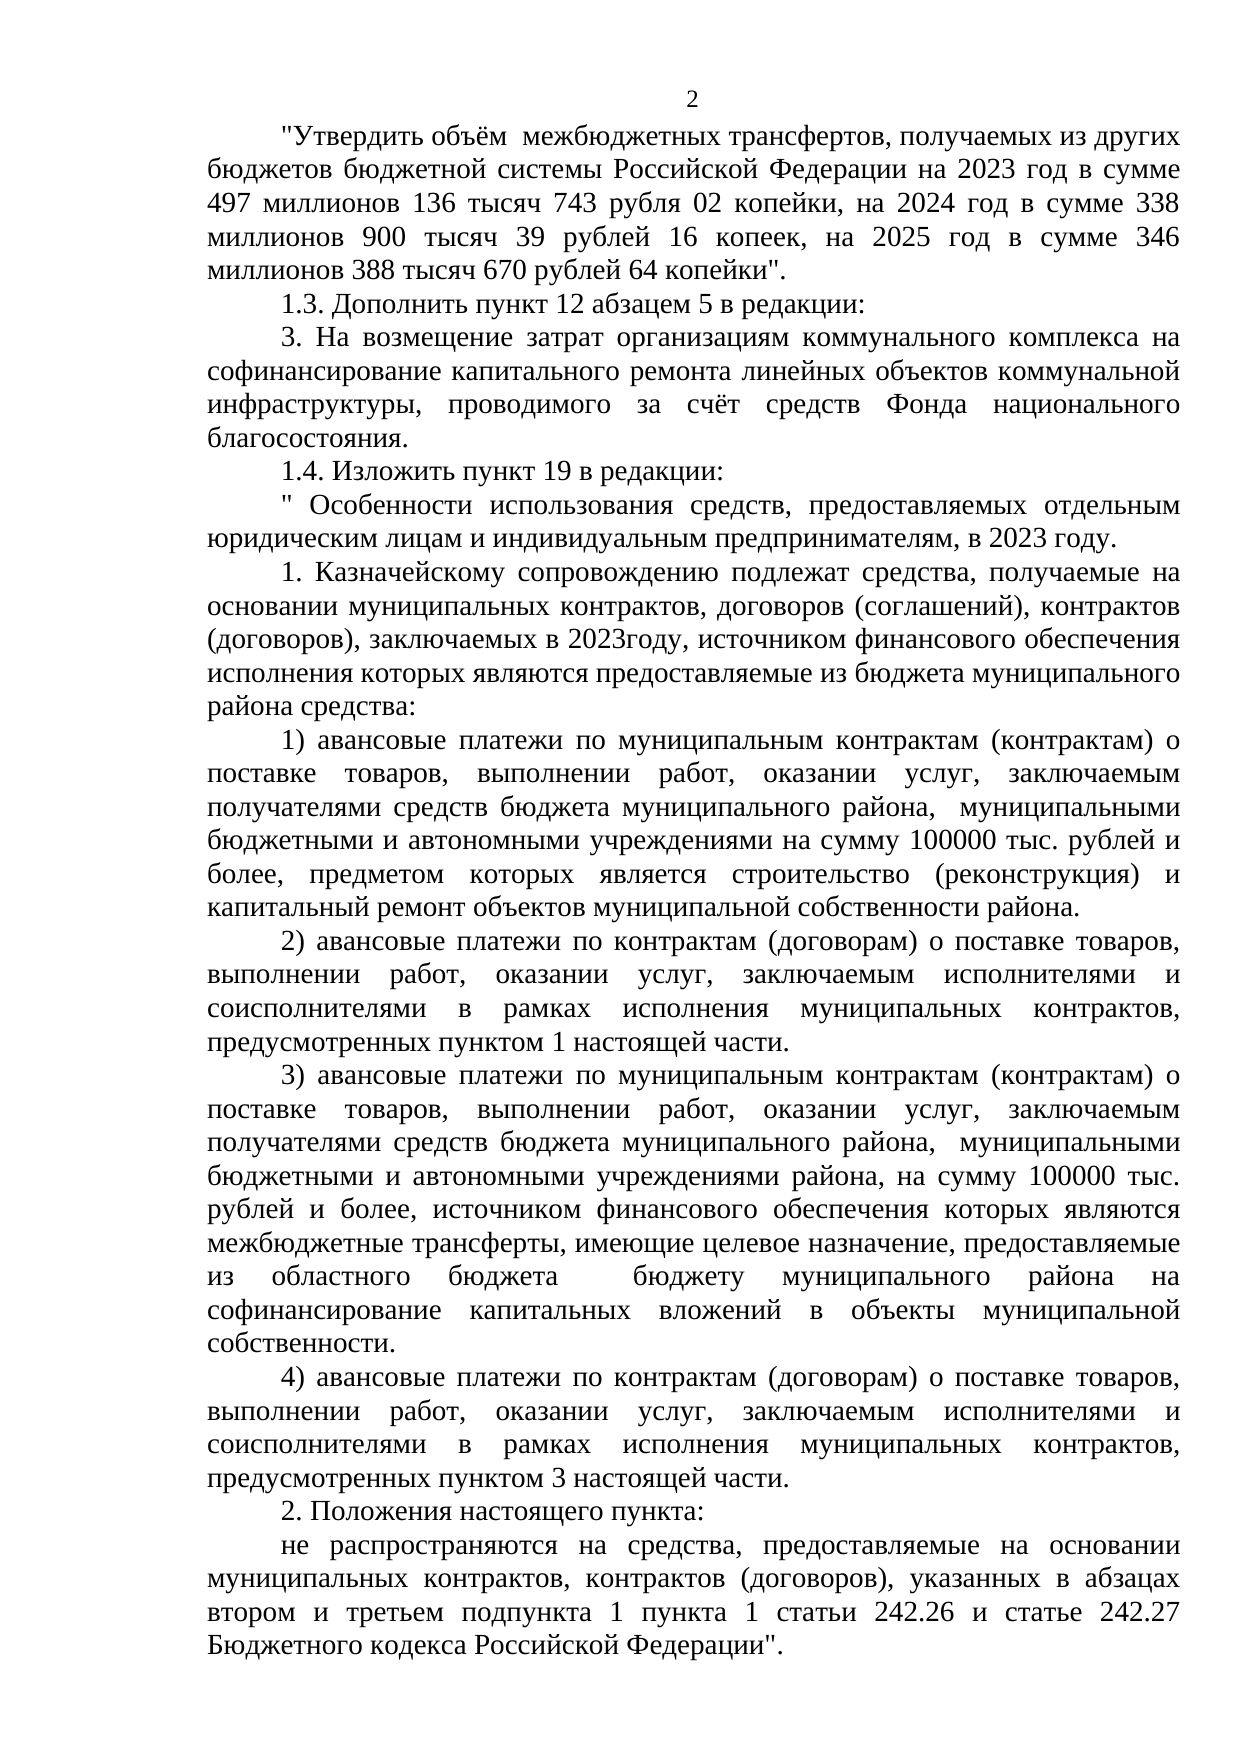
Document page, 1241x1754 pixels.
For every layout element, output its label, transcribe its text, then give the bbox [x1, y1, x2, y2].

text 1.3. Дополнить пункт 12 абзацем 5 в редакции: [207, 286, 1181, 319]
text 1.4. Изложить пункт 19 в редакции: [207, 453, 1181, 487]
text "Утвердить объём межбюджетных трансфертов, получаемых из других бюджетов бюджетной системы Российской Федерации на 2023 год в сумме 497 миллионов 136 тысяч 743 рубля 02 копейки, на 2024 год в сумме 338 миллионов 900 тысяч 39 рублей 16 копеек, на 2025 год в сумме 346 миллионов 388 тысяч 670 рублей 64 копейки". [207, 118, 1181, 286]
text 3) авансовые платежи по муниципальным контрактам (контрактам) о поставке товаров, выполнении работ, оказании услуг, заключаемым получателями средств бюджета муниципального района, муниципальными бюджетными и автономными учреждениями района, на сумму 100000 тыс. рублей и более, источником финансового обеспечения которых являются межбюджетные трансферты, имеющие целевое назначение, предоставляемые из областного бюджета бюджету муниципального района на софинансирование капитальных вложений в объекты муниципальной собственности. [207, 1057, 1181, 1359]
text 1. Казначейскому сопровождению подлежат средства, получаемые на основании муниципальных контрактов, договоров (соглашений), контрактов (договоров), заключаемых в 2023году, источником финансового обеспечения исполнения которых являются предоставляемые из бюджета муниципального района средства: [207, 554, 1181, 722]
text 4) авансовые платежи по контрактам (договорам) о поставке товаров, выполнении работ, оказании услуг, заключаемым исполнителями и соисполнителями в рамках исполнения муниципальных контрактов, предусмотренных пунктом 3 настоящей части. [207, 1359, 1181, 1493]
text 2) авансовые платежи по контрактам (договорам) о поставке товаров, выполнении работ, оказании услуг, заключаемым исполнителями и соисполнителями в рамках исполнения муниципальных контрактов, предусмотренных пунктом 1 настоящей части. [207, 923, 1181, 1057]
text не распространяются на средства, предоставляемые на основании муниципальных контрактов, контрактов (договоров), указанных в абзацах втором и третьем подпункта 1 пункта 1 статьи 242.26 и статье 242.27 Бюджетного кодекса Российской Федерации". [207, 1527, 1181, 1661]
text 2. Положения настоящего пункта: [207, 1493, 1181, 1527]
text " Особенности использования средств, предоставляемых отдельным юридическим лицам и индивидуальным предпринимателям, в 2023 году. [207, 487, 1181, 554]
text 3. На возмещение затрат организациям коммунального комплекса на софинансирование капитального ремонта линейных объектов коммунальной инфраструктуры, проводимого за счёт средств Фонда национального благосостояния. [207, 319, 1181, 453]
text 1) авансовые платежи по муниципальным контрактам (контрактам) о поставке товаров, выполнении работ, оказании услуг, заключаемым получателями средств бюджета муниципального района, муниципальными бюджетными и автономными учреждениями на сумму 100000 тыс. рублей и более, предметом которых является строительство (реконструкция) и капитальный ремонт объектов муниципальной собственности района. [207, 722, 1181, 923]
